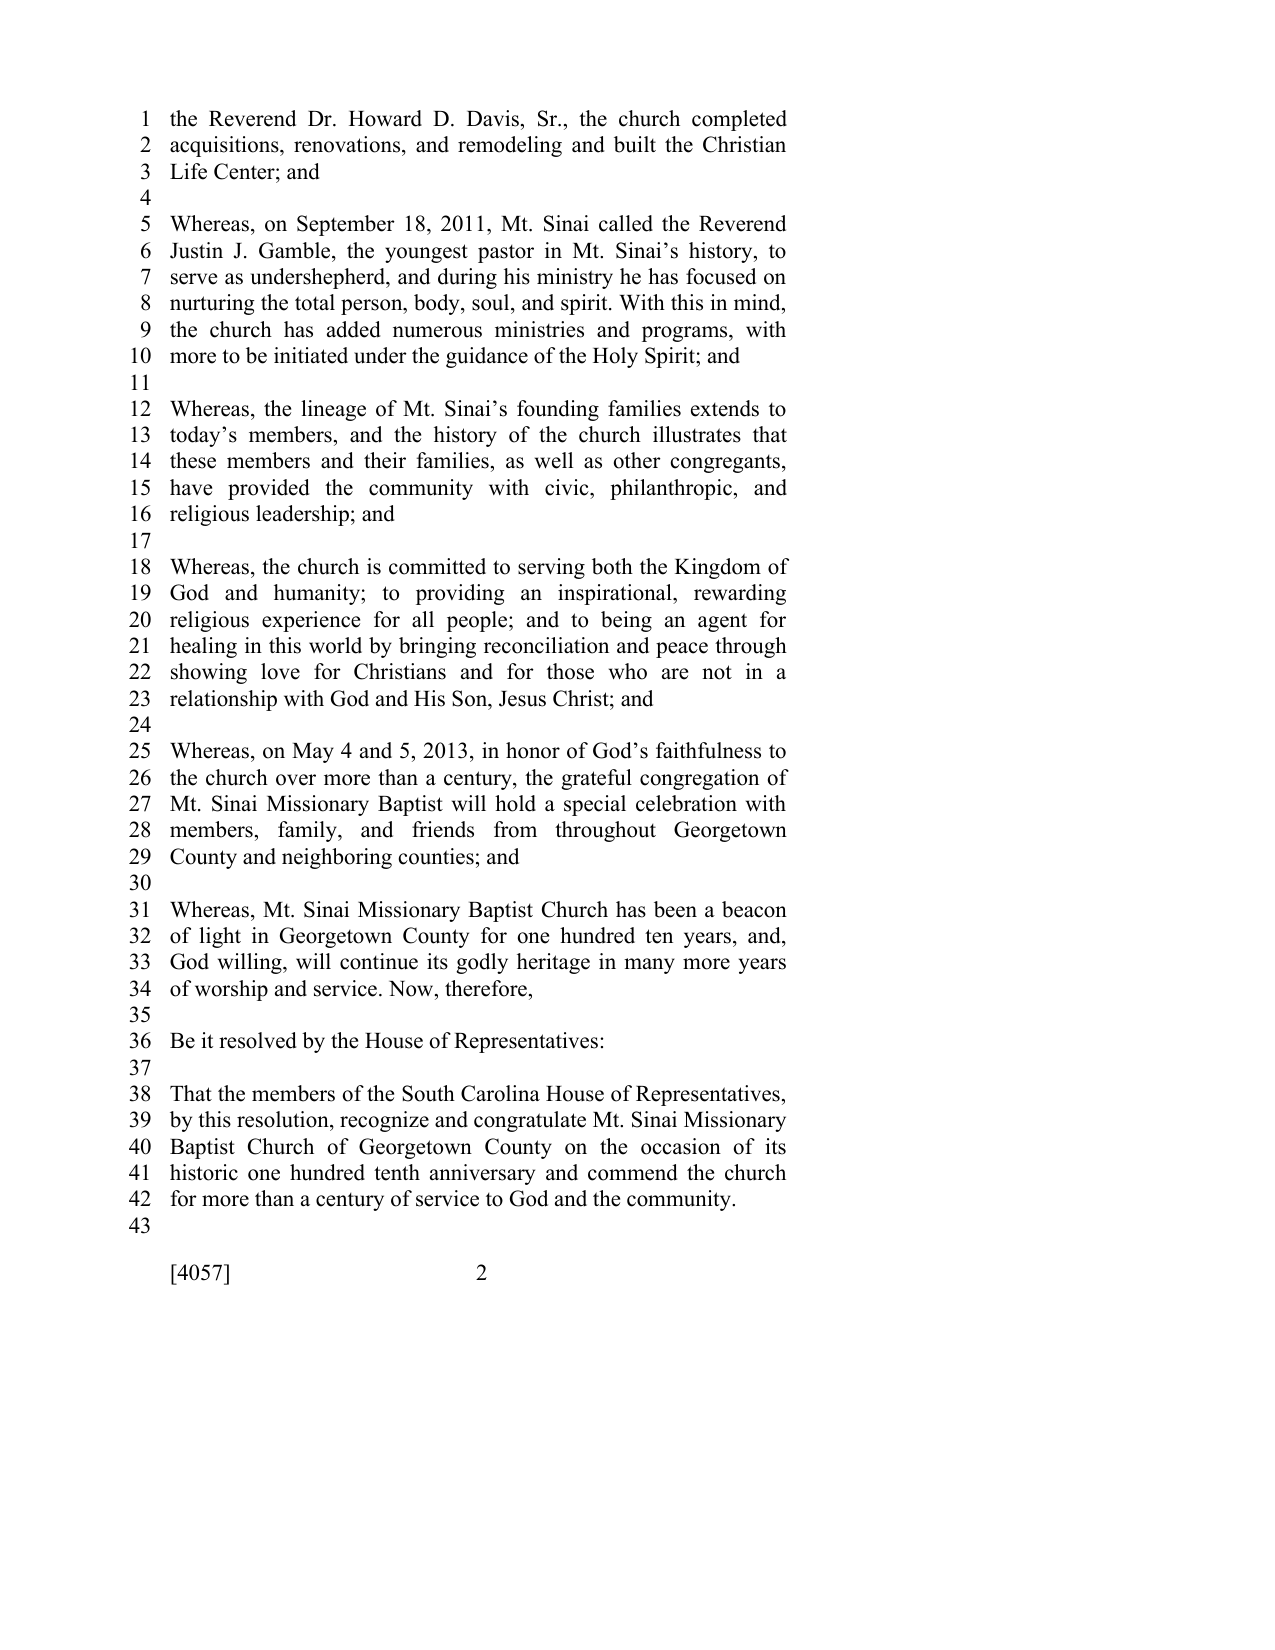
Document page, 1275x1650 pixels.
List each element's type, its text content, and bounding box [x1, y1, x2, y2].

text Whereas, the church is committed to serving both the Kingdom of God and humanity; to providing an inspirational, rewarding religious experience for all people; and to being an agent for healing in this world by bringing reconciliation and peace through showing love for Christians and for those who are not in a relationship with God and His Son, Jesus Christ; and [169, 553, 787, 711]
text Whereas, on May 4 and 5, 2013, in honor of God’s faithfulness to the church over more than a century, the grateful congregation of Mt. Sinai Missionary Baptist will hold a special celebration with members, family, and friends from throughout Georgetown County and neighboring counties; and [169, 737, 787, 869]
text That the members of the South Carolina House of Representatives, by this resolution, recognize and congratulate Mt. Sinai Missionary Baptist Church of Georgetown County on the occasion of its historic one hundred tenth anniversary and commend the church for more than a century of service to God and the community. [169, 1080, 787, 1212]
text Whereas, the lineage of Mt. Sinai’s founding families extends to today’s members, and the history of the church illustrates that these members and their families, as well as other congregants, have provided the community with civic, philanthropic, and religious leadership; and [169, 395, 787, 527]
text Be it resolved by the House of Representatives: [169, 1027, 787, 1054]
text Whereas, on September 18, 2011, Mt. Sinai called the Reverend Justin J. Gamble, the youngest pastor in Mt. Sinai’s history, to serve as undershepherd, and during his ministry he has focused on nurturing the total person, body, soul, and spirit. With this in mind, the church has added numerous ministries and programs, with more to be initiated under the guidance of the Holy Spirit; and [169, 210, 787, 368]
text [169, 105, 787, 184]
text Whereas, Mt. Sinai Missionary Baptist Church has been a beacon of light in Georgetown County for one hundred ten years, and, God willing, will continue its godly heritage in many more years of worship and service. Now, therefore, [169, 896, 787, 1001]
